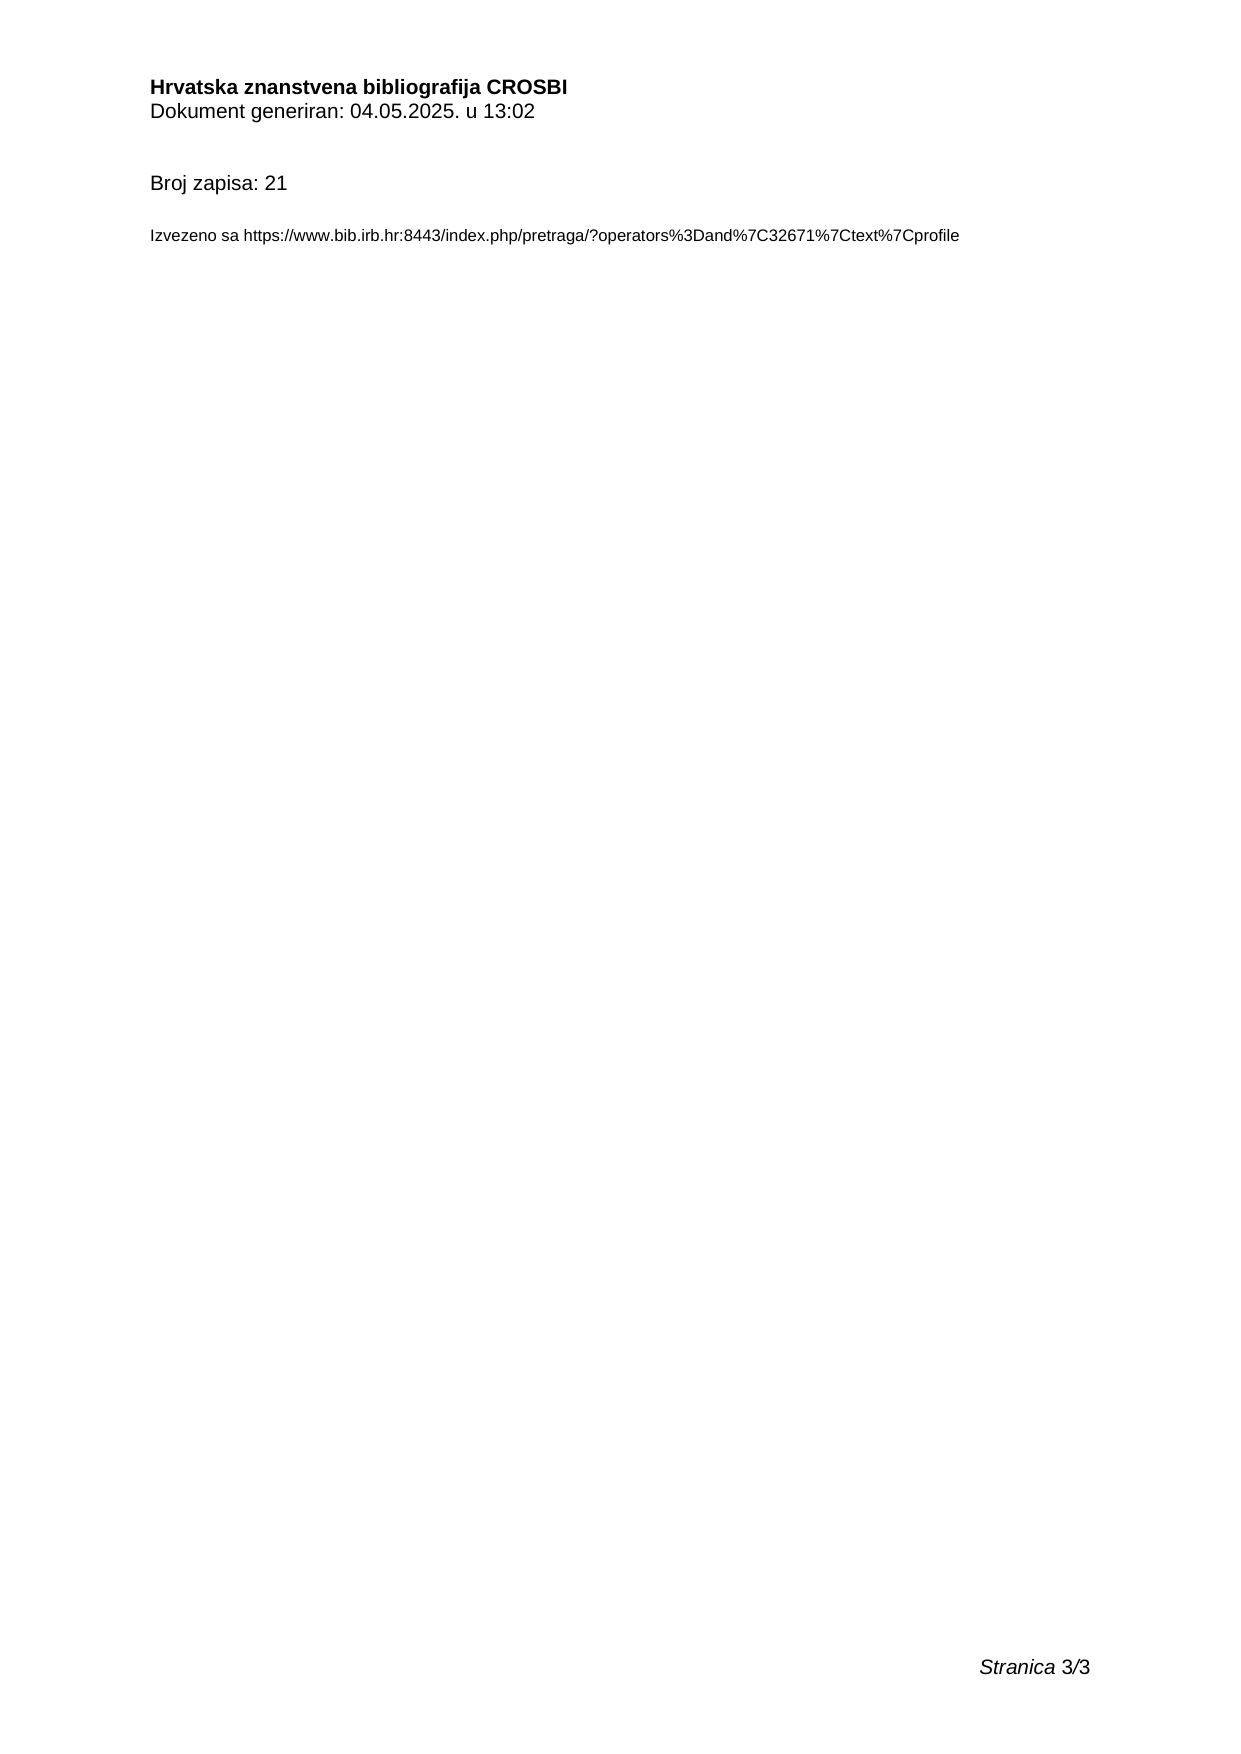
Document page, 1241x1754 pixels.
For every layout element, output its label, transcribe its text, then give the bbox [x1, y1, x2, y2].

text Izvezeno sa https://www.bib.irb.hr:8443/index.php/pretraga/?operators%3Dand%7C32671%7Ctext%7Cprofile [150, 226, 1090, 245]
text Broj zapisa: 21 [150, 171, 1090, 195]
